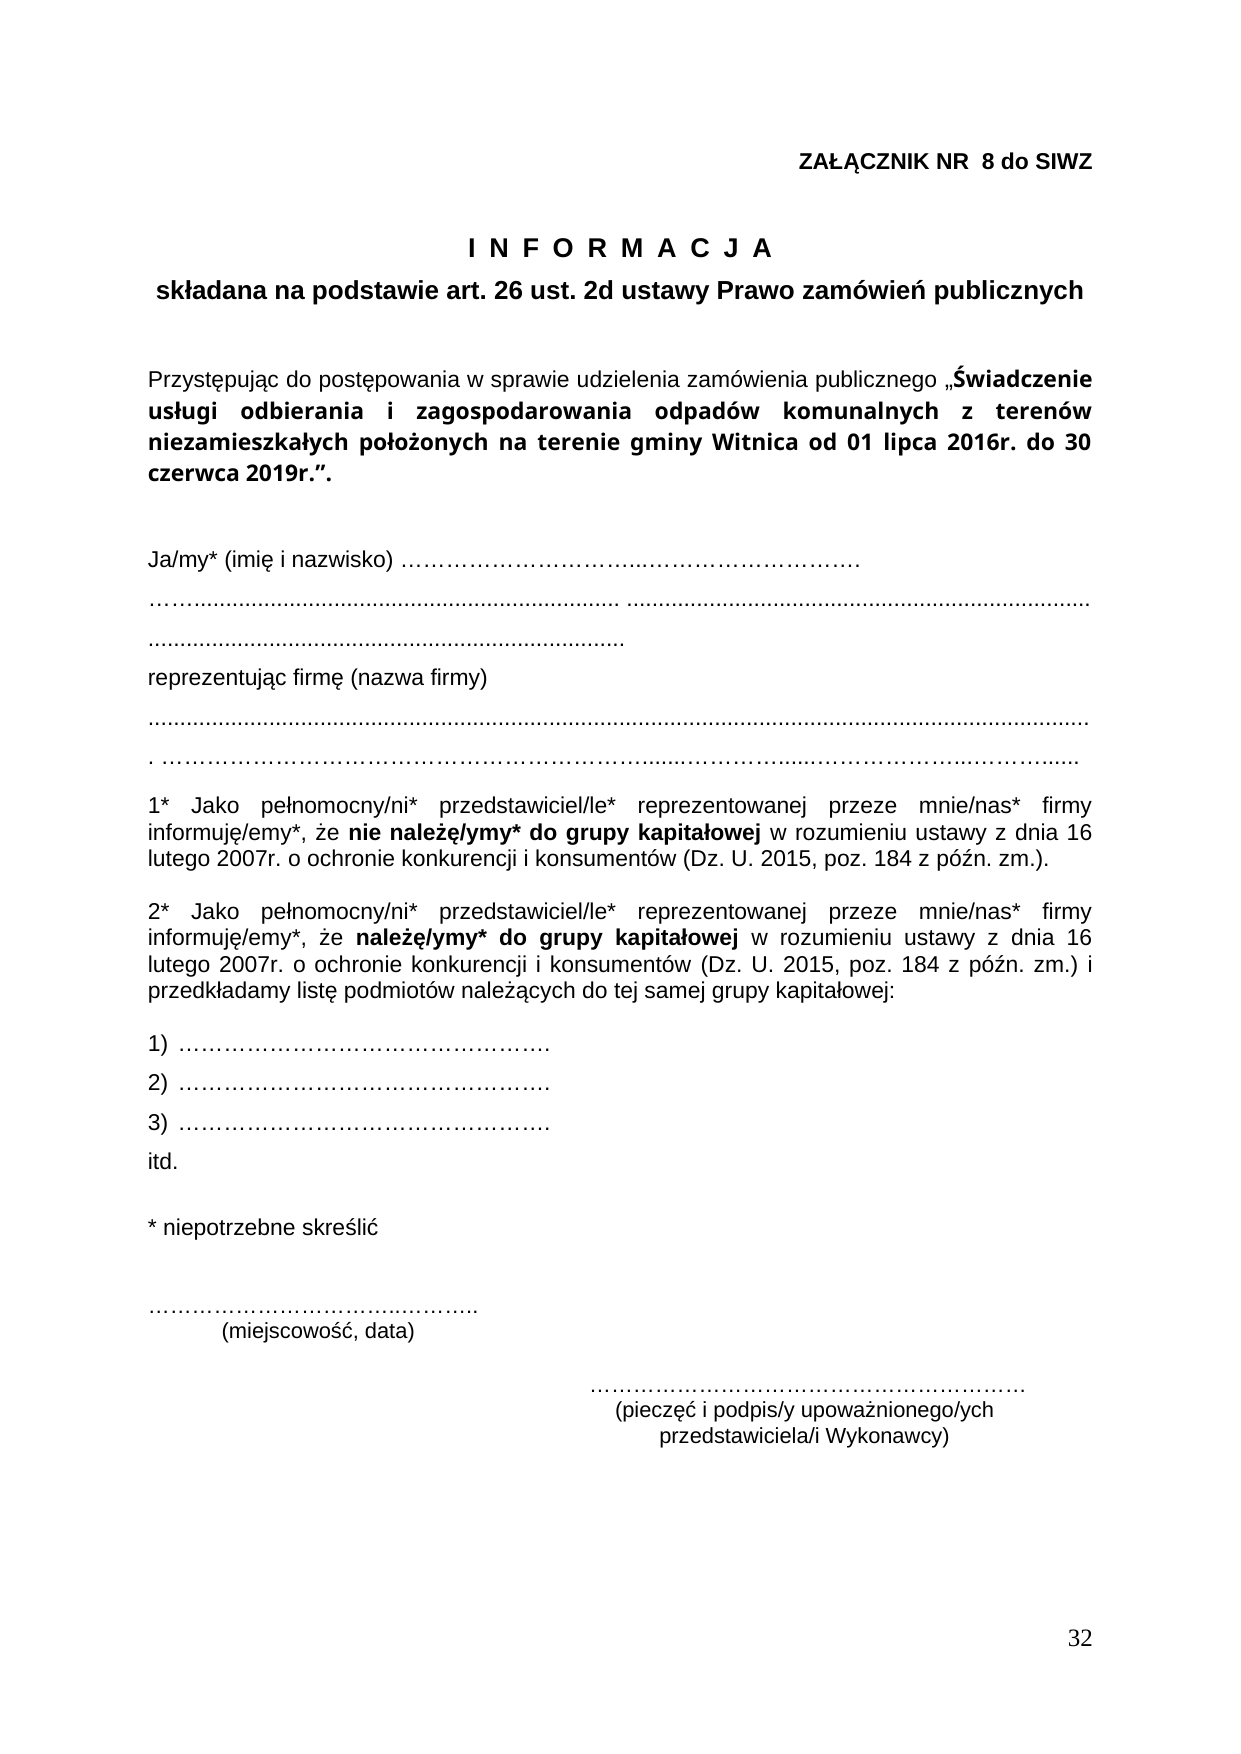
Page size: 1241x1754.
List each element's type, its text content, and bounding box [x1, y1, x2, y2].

text ..................................................................................................................................................... ……………………………………………………….......…………......………………...………...... [148, 704, 1092, 769]
text I N F O R M A C J A [148, 232, 1092, 263]
text 1* Jako pełnomocny/ni* przedstawiciel/le* reprezentowanej przeze mnie/nas* firmy informuję/emy*, że nie należę/ymy* do grupy kapitałowej w rozumieniu ustawy z dnia 16 lutego 2007r. o ochronie konkurencji i konsumentów (Dz. U. 2015, poz. 184 z późn. zm.). [148, 792, 1092, 871]
text składana na podstawie art. 26 ust. 2d ustawy Prawo zamówień publicznych [148, 275, 1092, 305]
list …………………………………………. [148, 1108, 1092, 1135]
text Przystępując do postępowania w sprawie udzielenia zamówienia publicznego „Świadczenie usługi odbierania i zagospodarowania odpadów komunalnych z terenów niezamieszkałych położonych na terenie gminy Witnica od 01 lipca 2016r. do 30 czerwca 2019r.”. [148, 363, 1092, 488]
text ZAŁĄCZNIK NR 8 do SIWZ [148, 148, 1092, 174]
text Ja/my* (imię i nazwisko) …………………………...……………………….……................................................................... .................................................................................................................................................... [148, 546, 1092, 651]
list …………………………………………. [148, 1029, 1092, 1056]
text 2* Jako pełnomocny/ni* przedstawiciel/le* reprezentowanej przeze mnie/nas* firmy informuję/emy*, że należę/ymy* do grupy kapitałowej w rozumieniu ustawy z dnia 16 lutego 2007r. o ochronie konkurencji i konsumentów (Dz. U. 2015, poz. 184 z późn. zm.) i przedkładamy listę podmiotów należących do tej samej grupy kapitałowej: [148, 898, 1092, 1003]
text itd. [148, 1148, 1092, 1174]
text …………………………………………………… [523, 1372, 1092, 1397]
list …………………………………………. [148, 1069, 1092, 1095]
text ……………………………..……….. [148, 1293, 1092, 1318]
text reprezentując firmę (nazwa firmy) [148, 664, 1092, 691]
text * niepotrzebne skreślić [148, 1214, 1092, 1240]
text (pieczęć i podpis/y upoważnionego/ych [443, 1397, 1092, 1422]
text przedstawiciela/i Wykonawcy) [443, 1422, 1092, 1448]
text (miejscowość, data) [148, 1318, 1092, 1343]
